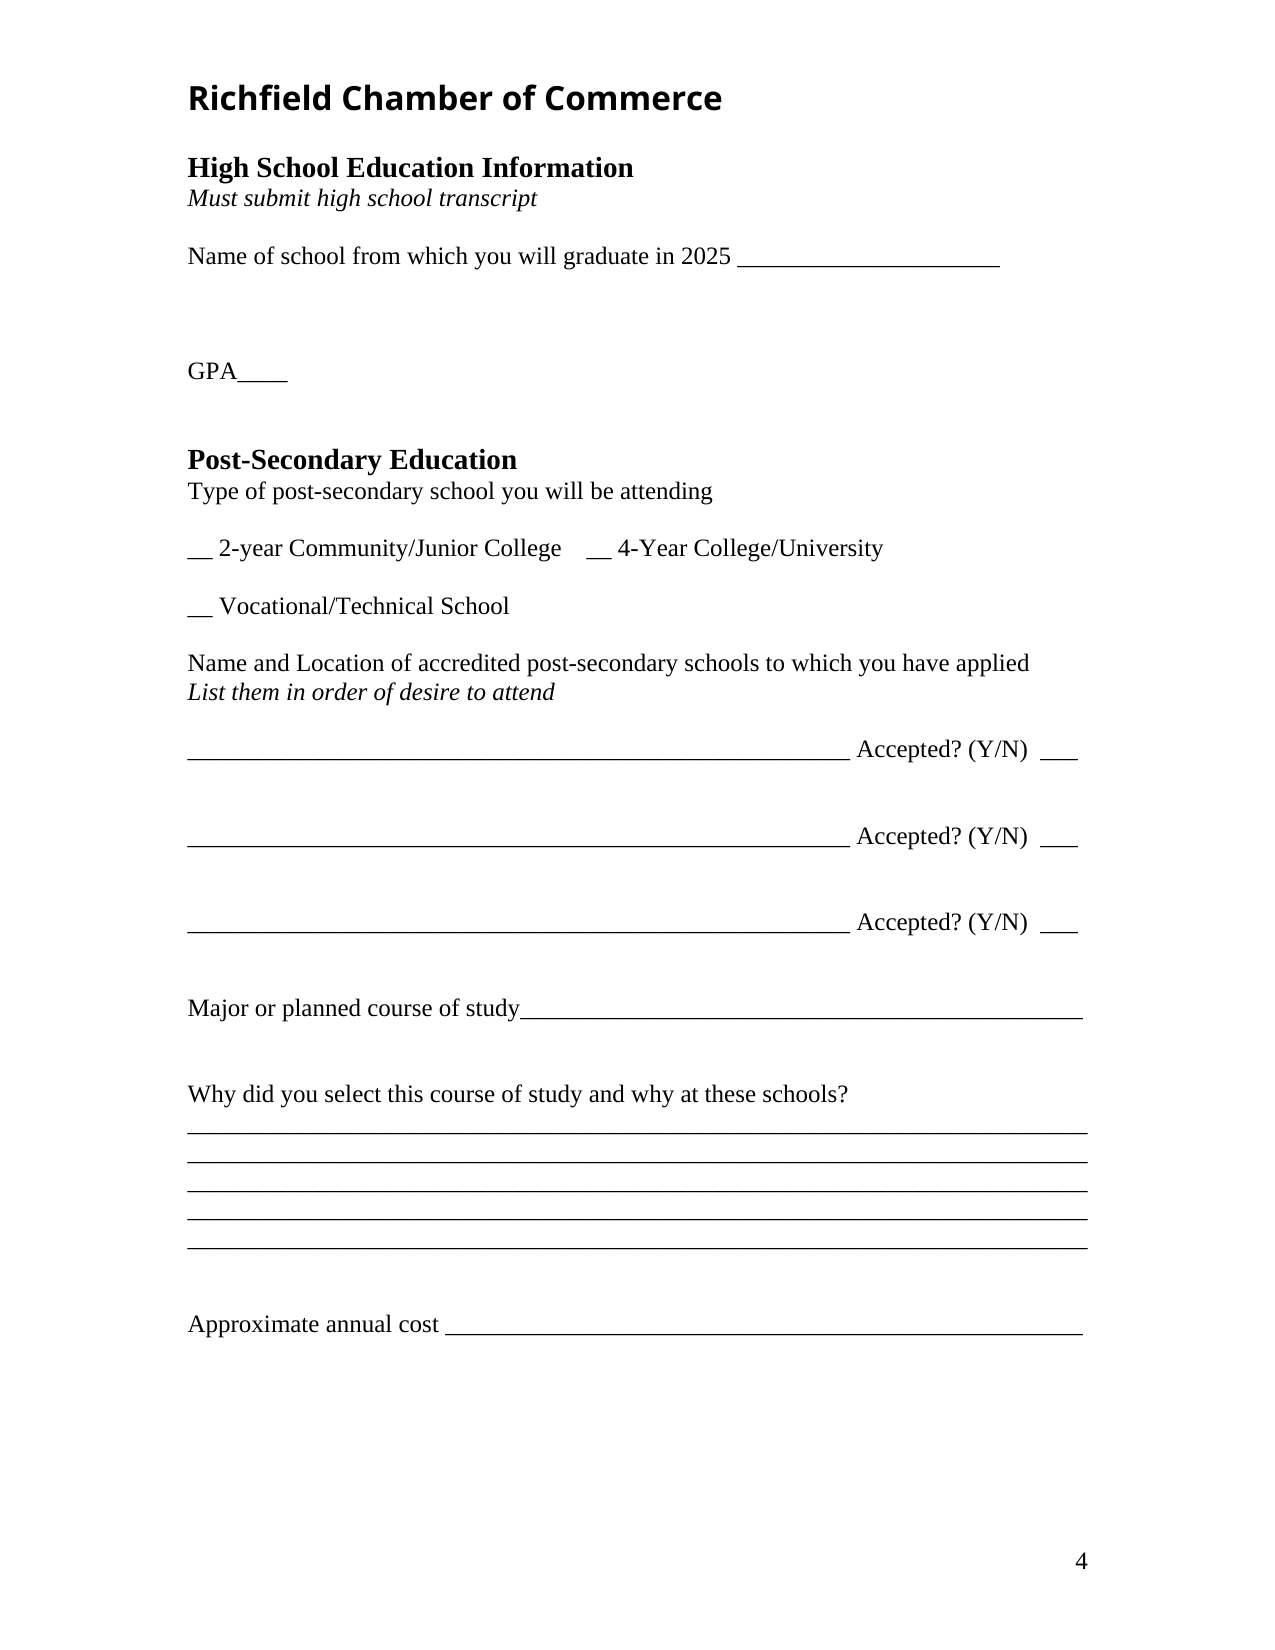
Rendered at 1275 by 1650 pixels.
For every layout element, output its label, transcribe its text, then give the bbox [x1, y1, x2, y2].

text Post-Secondary Education [187, 442, 1087, 476]
text Accepted? (Y/N) ___ [187, 821, 1087, 849]
text Must submit high school transcript [187, 183, 1087, 212]
text High School Education Information [187, 150, 1087, 183]
text __ 2-year Community/Junior College __ 4-Year College/University [187, 533, 1087, 562]
text Accepted? (Y/N) ___ [187, 734, 1087, 763]
text Accepted? (Y/N) ___ [187, 907, 1087, 936]
text __ Vocational/Technical School [187, 591, 1087, 619]
text Why did you select this course of study and why at these schools? [187, 1079, 1087, 1108]
text Major or planned course of study [187, 993, 1087, 1022]
text List them in order of desire to attend [187, 677, 1087, 706]
text Name and Location of accredited post-secondary schools to which you have applied [187, 648, 1087, 677]
text Approximate annual cost [187, 1309, 1087, 1338]
text Name of school from which you will graduate in 2025 _____________________ [187, 241, 1087, 327]
text Type of post-secondary school you will be attending [187, 476, 1087, 504]
text GPA____ [187, 356, 1087, 385]
